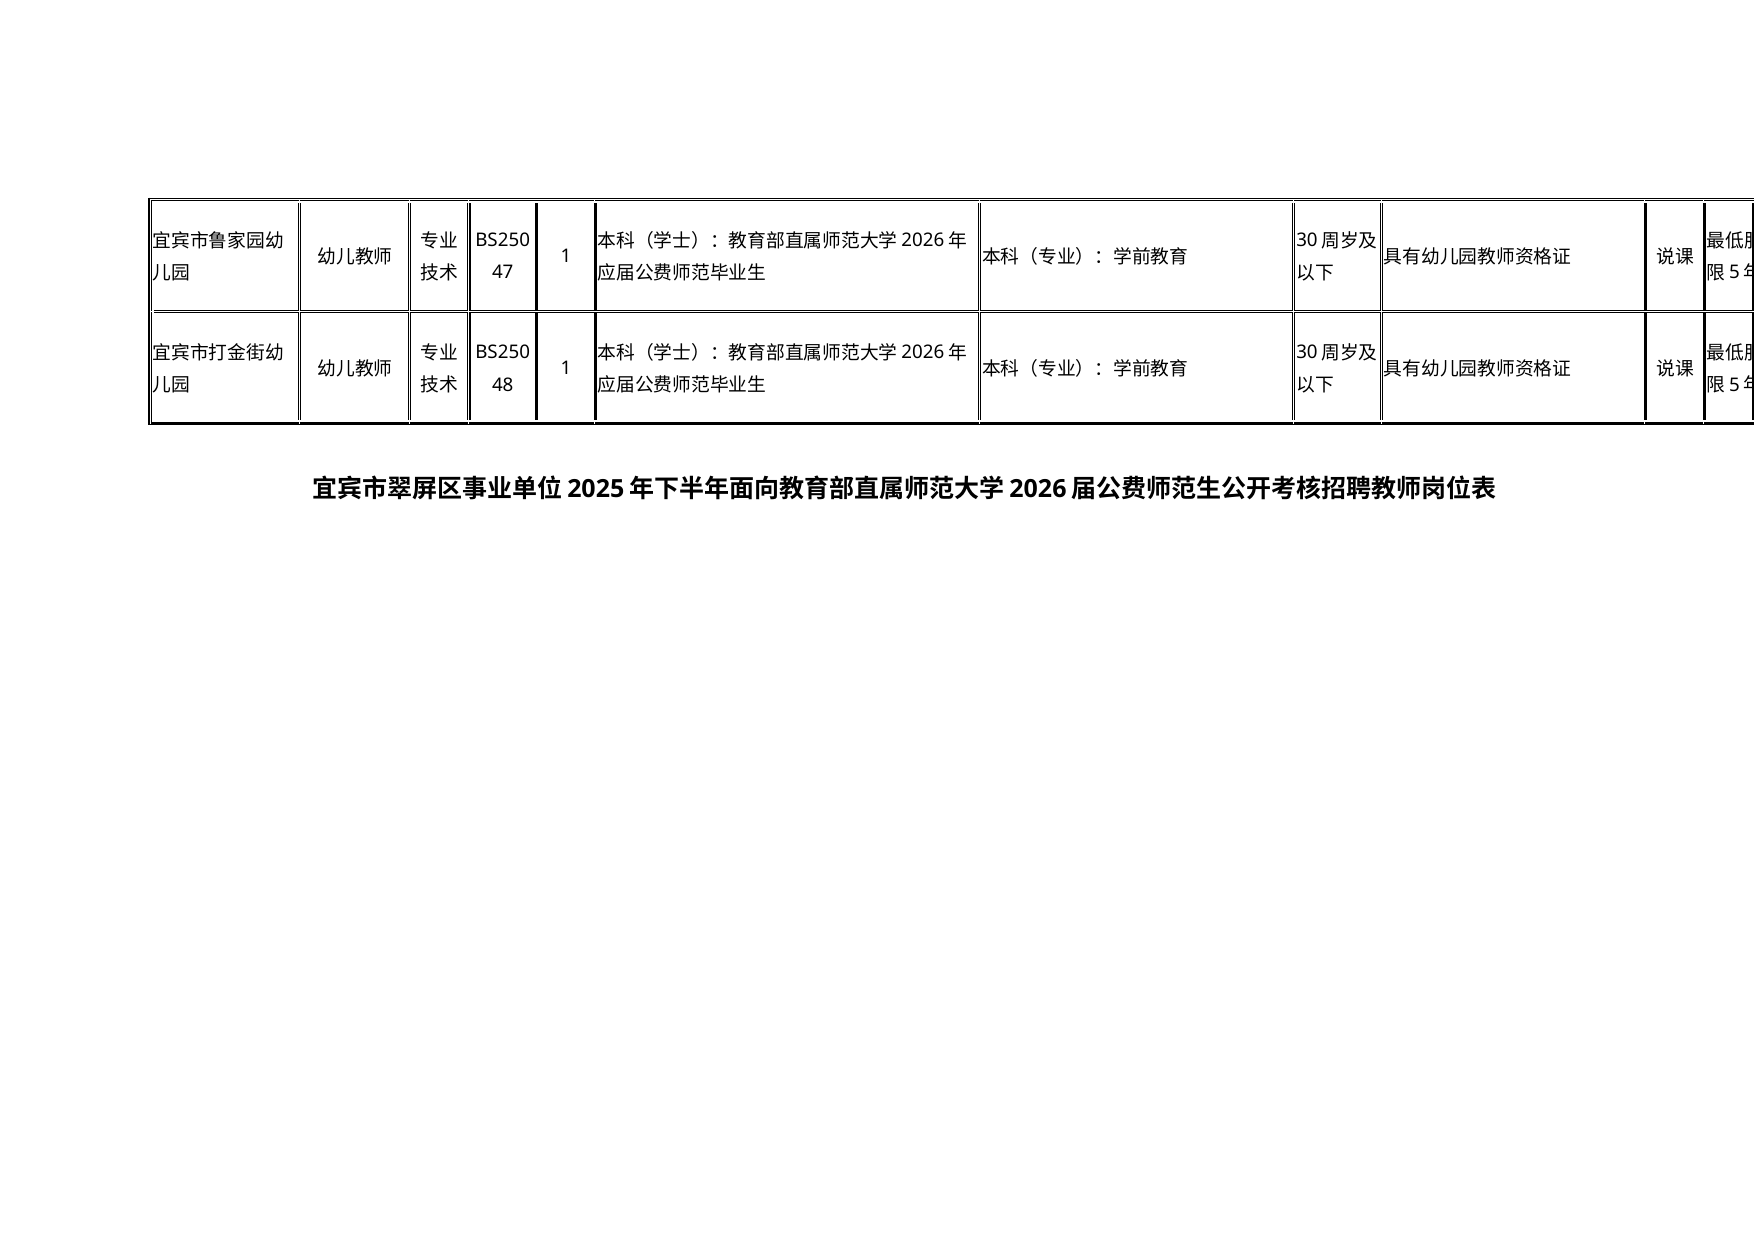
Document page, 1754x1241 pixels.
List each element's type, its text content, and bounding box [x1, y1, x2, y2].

table_cell 幼儿教师 [300, 313, 410, 422]
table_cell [595, 201, 979, 310]
table_cell 最低服务年限5年 [1704, 201, 1754, 310]
table_cell 1 [536, 313, 595, 422]
table_cell 30周岁及以下 [1294, 201, 1381, 310]
table_cell 说课 [1645, 199, 1704, 310]
table_cell 具有幼儿园教师资格证 [1381, 199, 1645, 310]
table_cell BS25048 [469, 313, 536, 422]
table_cell 本科（学士）：教育部直属师范大学2026年应届公费师范毕业生 [595, 313, 979, 422]
table_cell 说课 [1645, 313, 1704, 422]
table_cell 具有幼儿园教师资格证 [1381, 313, 1645, 422]
table_cell 30周岁及以下 [1294, 313, 1381, 422]
table_cell 宜宾市打金街幼儿园 [150, 310, 299, 422]
table_cell 专业技术 [410, 310, 469, 422]
table_cell 最低服务年限5年 [1704, 313, 1754, 422]
table_cell 专业技术 [410, 199, 469, 310]
table_cell 本科（专业）：学前教育 [980, 313, 1294, 422]
table_cell 本科（专业）：学前教育 [980, 201, 1294, 310]
table_cell BS25047 [469, 201, 536, 310]
text 宜宾市翠屏区事业单位2025年下半年面向教育部直属师范大学2026届公费师范生公开考核招聘教师岗位表 [150, 454, 1604, 519]
table_cell 宜宾市鲁家园幼儿园 [152, 201, 299, 310]
table_cell 幼儿教师 [300, 201, 410, 310]
table_cell 1 [536, 199, 595, 310]
